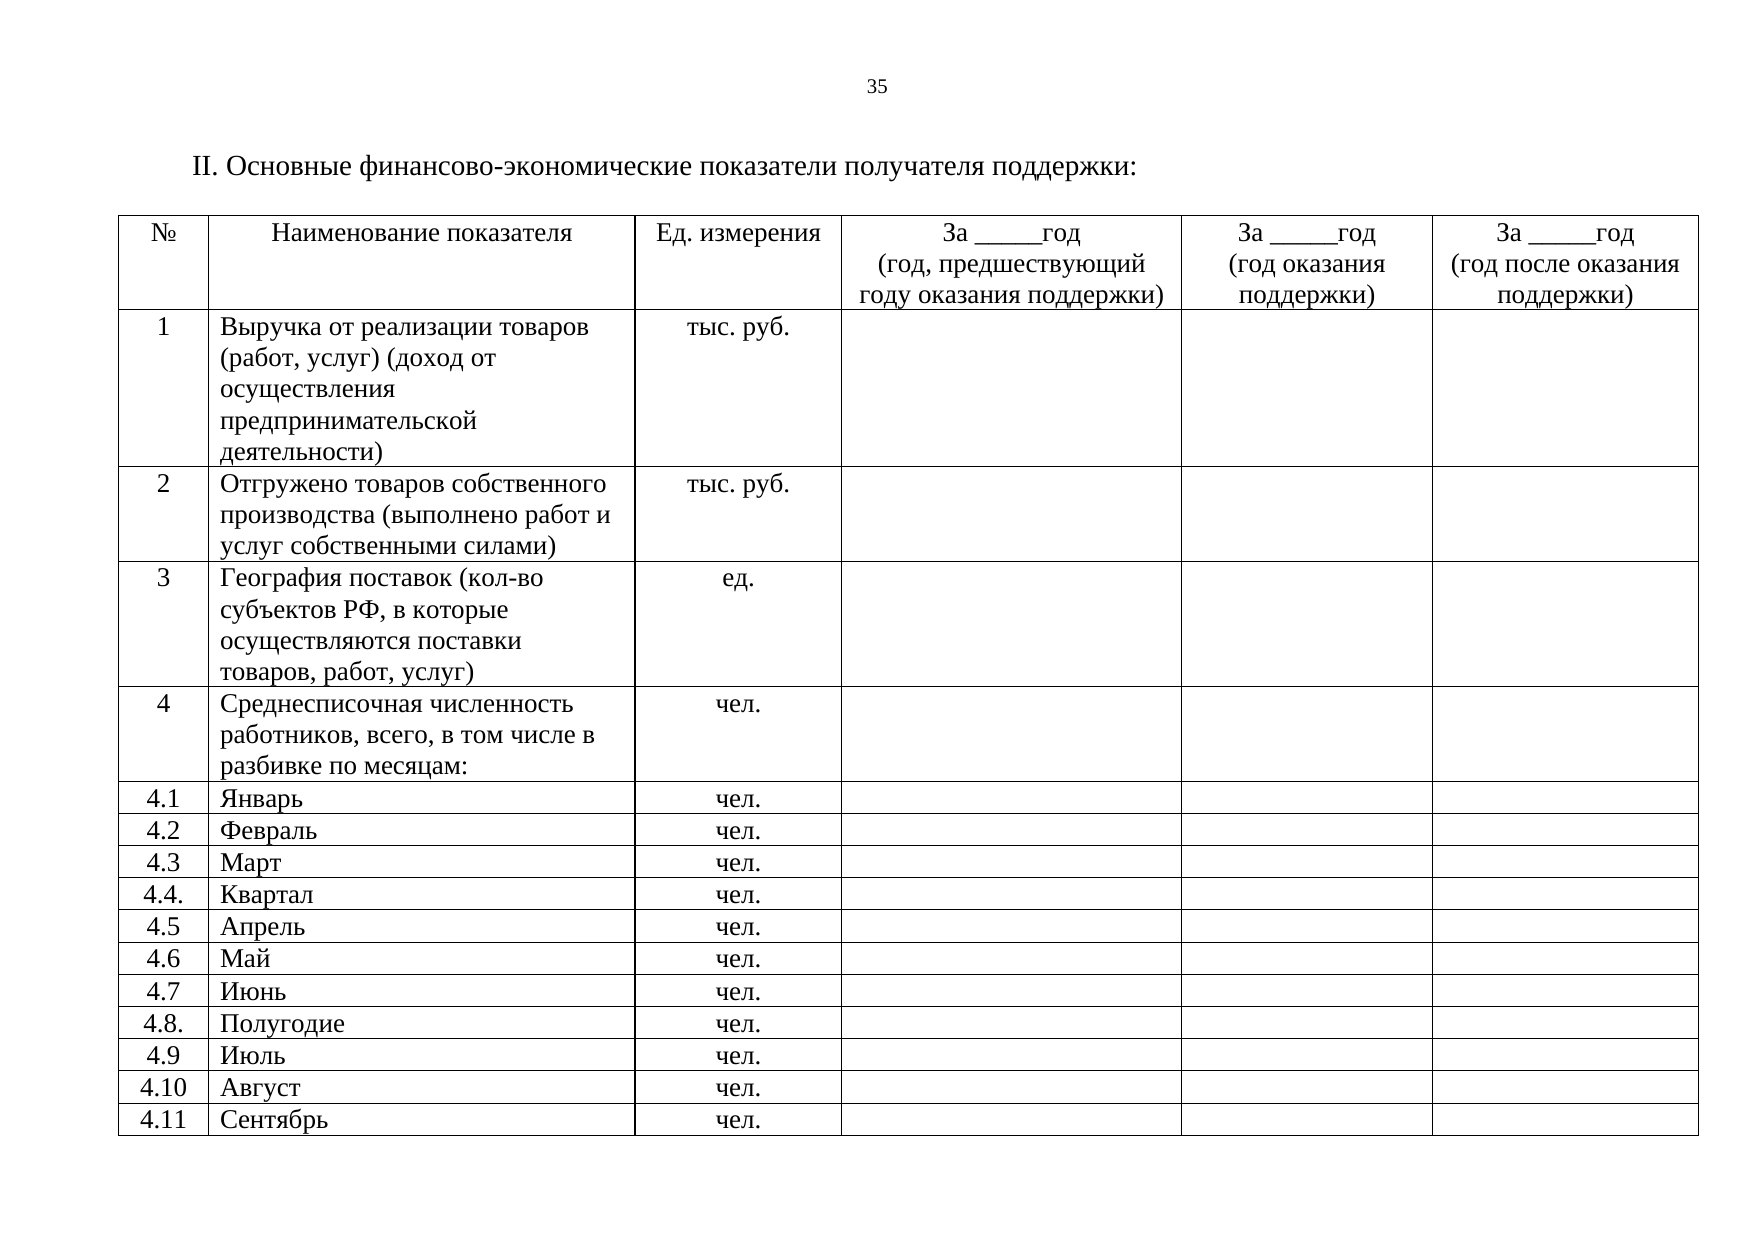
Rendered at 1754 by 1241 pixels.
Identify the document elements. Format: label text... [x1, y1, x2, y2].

table_cell [842, 1071, 1181, 1102]
table_cell 2 [119, 467, 208, 561]
table_cell [1433, 846, 1698, 877]
table_cell [1433, 910, 1698, 942]
table_cell 4.8. [119, 1007, 208, 1038]
table_cell [842, 1039, 1181, 1070]
table_cell 4.11 [119, 1104, 208, 1135]
table_cell чел. [636, 943, 841, 974]
table_cell Май [209, 943, 634, 974]
table_cell [842, 910, 1181, 942]
table_cell [1182, 1104, 1432, 1135]
table_cell Квартал [209, 878, 634, 909]
table_cell 4.1 [119, 782, 208, 813]
table_cell Апрель [209, 910, 634, 942]
table_cell тыс. руб. [636, 467, 841, 561]
table_cell [1182, 562, 1432, 686]
table_cell чел. [636, 878, 841, 909]
table_cell [1433, 878, 1698, 909]
table_cell Выручка от реализации товаров (работ, услуг) (доход от осуществления предпринимательской деятельности) [209, 310, 634, 466]
table_cell 4.10 [119, 1071, 208, 1102]
table_cell чел. [636, 687, 841, 781]
table_cell Август [209, 1071, 634, 1102]
table_cell [842, 846, 1181, 877]
table_cell [842, 782, 1181, 813]
table_cell [1182, 975, 1432, 1006]
table_cell чел. [636, 782, 841, 813]
table_cell [1182, 910, 1432, 942]
table_cell [1182, 467, 1432, 561]
table_cell [1433, 562, 1698, 686]
table_cell 4.7 [119, 975, 208, 1006]
table_cell 3 [119, 562, 208, 686]
table_cell чел. [636, 910, 841, 942]
table_cell чел. [636, 814, 841, 845]
table_cell ед. [636, 562, 841, 686]
table_cell [842, 878, 1181, 909]
table_cell [1182, 878, 1432, 909]
table_cell [1433, 975, 1698, 1006]
table_cell [1433, 1071, 1698, 1102]
table_cell [1182, 1007, 1432, 1038]
table_header За _____год (год, предшествующий году оказания поддержки) [842, 216, 1181, 309]
table_cell чел. [636, 1071, 841, 1102]
table_cell 4.2 [119, 814, 208, 845]
table_cell Февраль [209, 814, 634, 845]
table_cell [1433, 943, 1698, 974]
table_cell [1433, 782, 1698, 813]
table_cell [842, 1104, 1181, 1135]
table_cell [842, 975, 1181, 1006]
table_cell Сентябрь [209, 1104, 634, 1135]
table_cell [842, 943, 1181, 974]
table_header Наименование показателя [209, 216, 634, 309]
table_cell [842, 1007, 1181, 1038]
table_cell [842, 467, 1181, 561]
table_cell Январь [209, 782, 634, 813]
table_cell Полугодие [209, 1007, 634, 1038]
table_cell [1433, 814, 1698, 845]
table_cell [1182, 814, 1432, 845]
table_cell чел. [636, 846, 841, 877]
table_cell чел. [636, 975, 841, 1006]
table_cell [1182, 1071, 1432, 1102]
table_cell [1433, 310, 1698, 466]
table_cell 4.4. [119, 878, 208, 909]
table_cell Июль [209, 1039, 634, 1070]
table_cell [1433, 467, 1698, 561]
table_cell Среднесписочная численность работников, всего, в том числе в разбивке по месяцам: [209, 687, 634, 781]
table_cell [1182, 687, 1432, 781]
table_cell [1182, 310, 1432, 466]
table_cell 4.6 [119, 943, 208, 974]
table_cell [1182, 943, 1432, 974]
table_cell [1182, 782, 1432, 813]
table_header За _____год (год после оказания поддержки) [1433, 216, 1698, 309]
table_cell [1433, 1104, 1698, 1135]
table_cell чел. [636, 1039, 841, 1070]
table_header Ед. измерения [636, 216, 841, 309]
table_cell чел. [636, 1007, 841, 1038]
table_header № [119, 216, 208, 309]
table_cell [1433, 687, 1698, 781]
table_cell [842, 310, 1181, 466]
table_cell [1182, 1039, 1432, 1070]
table_cell Июнь [209, 975, 634, 1006]
table_cell География поставок (кол-во субъектов РФ, в которые осуществляются поставки товаров, работ, услуг) [209, 562, 634, 686]
table_cell [1433, 1039, 1698, 1070]
table_cell Отгружено товаров собственного производства (выполнено работ и услуг собственными силами) [209, 467, 634, 561]
table_cell [842, 562, 1181, 686]
table_cell [842, 814, 1181, 845]
table_cell [842, 687, 1181, 781]
table_cell тыс. руб. [636, 310, 841, 466]
table_cell 4.5 [119, 910, 208, 942]
table_cell 4.9 [119, 1039, 208, 1070]
table_header За _____год (год оказания поддержки) [1182, 216, 1432, 309]
table_cell 4 [119, 687, 208, 781]
table_cell чел. [636, 1104, 841, 1135]
table_cell 1 [119, 310, 208, 466]
table_cell 4.3 [119, 846, 208, 877]
table_cell Март [209, 846, 634, 877]
table_cell [1182, 846, 1432, 877]
table_cell [1433, 1007, 1698, 1038]
text II. Основные финансово-экономические показатели получателя поддержки: [118, 148, 1636, 181]
